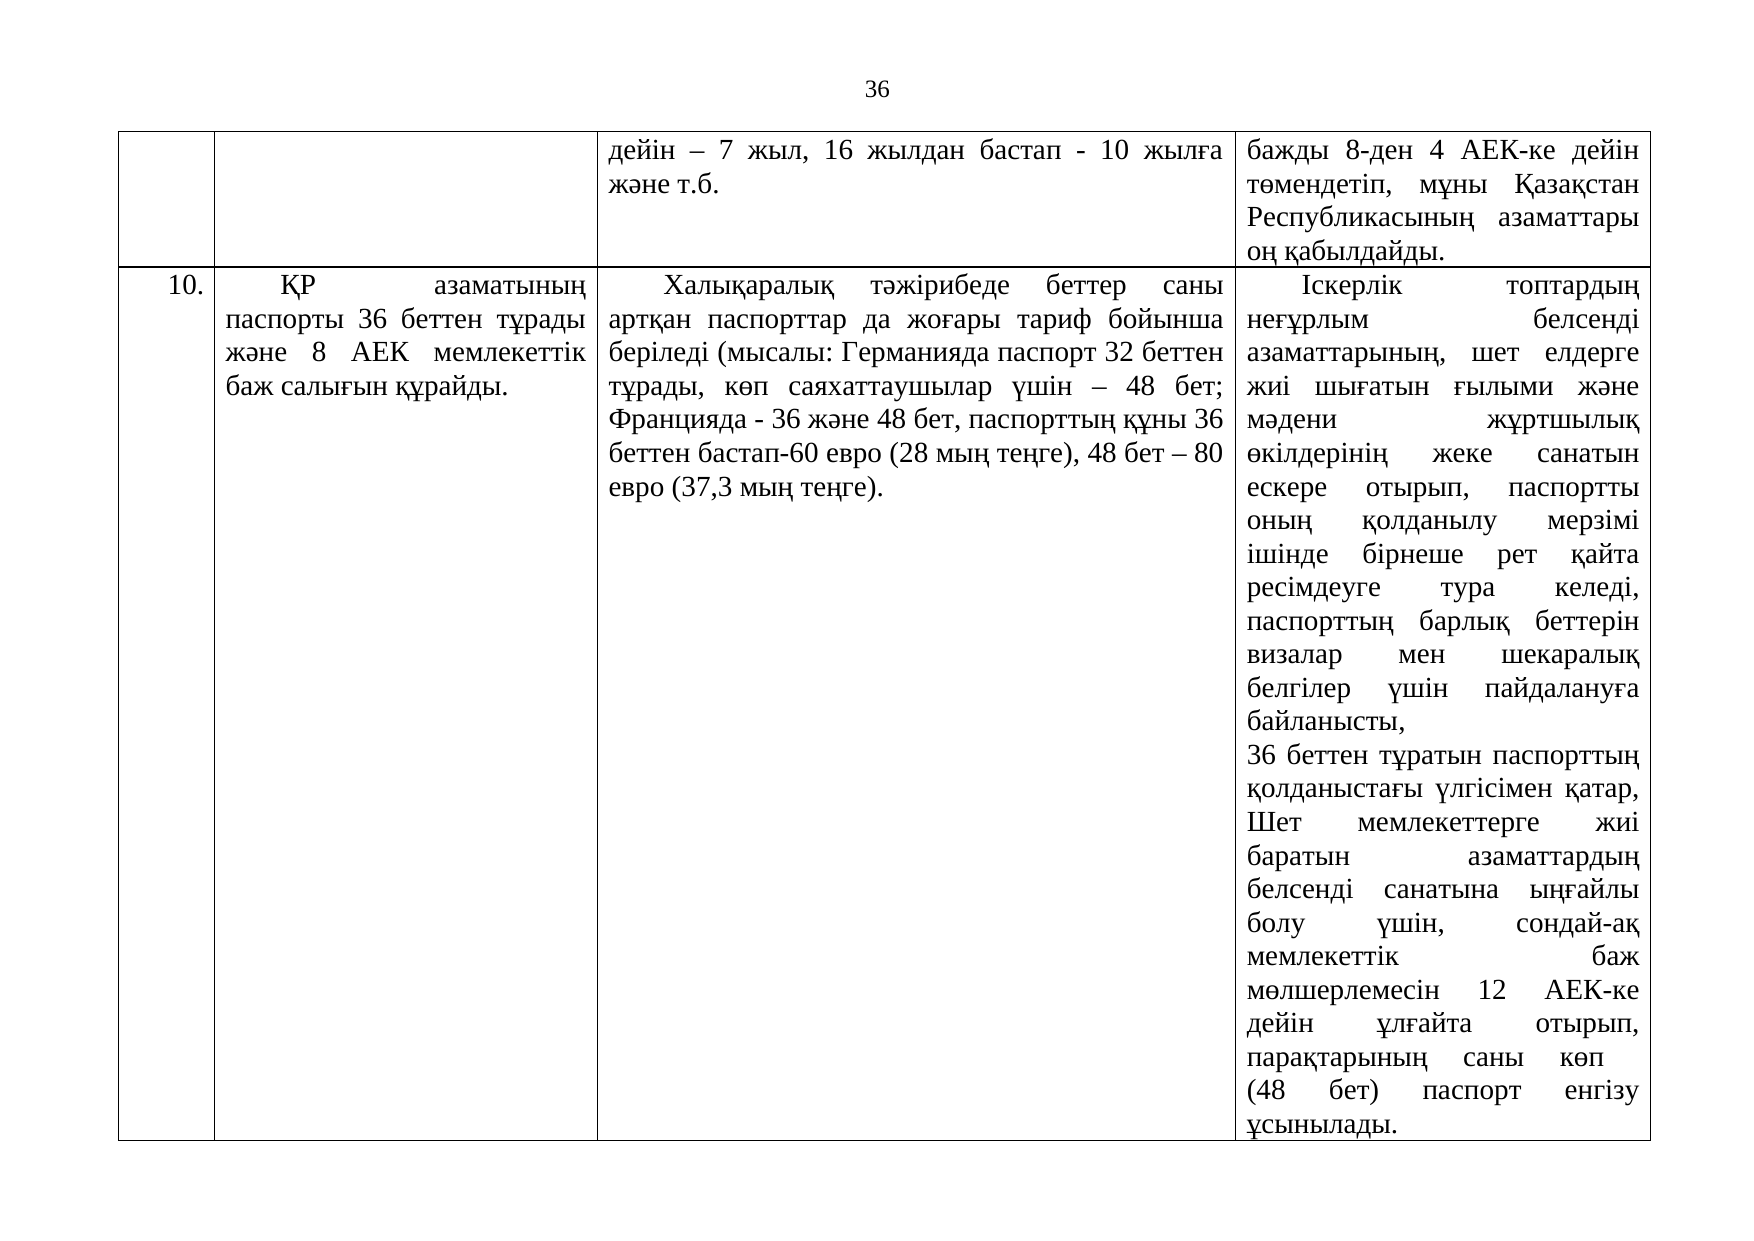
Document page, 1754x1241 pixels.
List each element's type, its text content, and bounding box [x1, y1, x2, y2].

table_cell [598, 132, 1235, 266]
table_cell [215, 132, 597, 266]
table_cell [119, 268, 214, 1139]
table_cell Халықаралық тәжірибеде беттер саны артқан паспорттар да жоғары тариф бойынша беріледі (мысалы: Германияда паспорт 32 беттен тұрады, көп саяхаттаушылар үшін – 48 бет; Францияда - 36 және 48 бет, паспорттың құны 36 беттен бастап-60 евро (28 мың теңге), 48 бет – 80 евро (37,3 мың теңге). [598, 268, 1235, 1139]
table_cell ҚР азаматының паспорты 36 беттен тұрады және 8 АЕК мемлекеттік баж салығын құрайды. [215, 268, 597, 1139]
table_cell Іскерлік топтардың неғұрлым белсенді азаматтарының, шет елдерге жиі шығатын ғылыми және мәдени жұртшылық өкілдерінің жеке санатын ескере отырып, паспортты оның қолданылу мерзімі ішінде бірнеше рет қайта ресімдеуге тура келеді, паспорттың барлық беттерін визалар мен шекаралық белгілер үшін пайдалануға байланысты, 36 беттен тұратын паспорттың қолданыстағы үлгісімен қатар, Шет мемлекеттерге жиі баратын азаматтардың белсенді санатына ыңғайлы болу үшін, сондай-ақ мемлекеттік баж мөлшерлемесін 12 АЕК-ке дейін ұлғайта отырып, парақтарының саны көп (48 бет) паспорт енгізу ұсынылады. [1236, 268, 1650, 1139]
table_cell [1236, 132, 1650, 266]
table_cell [119, 132, 214, 266]
